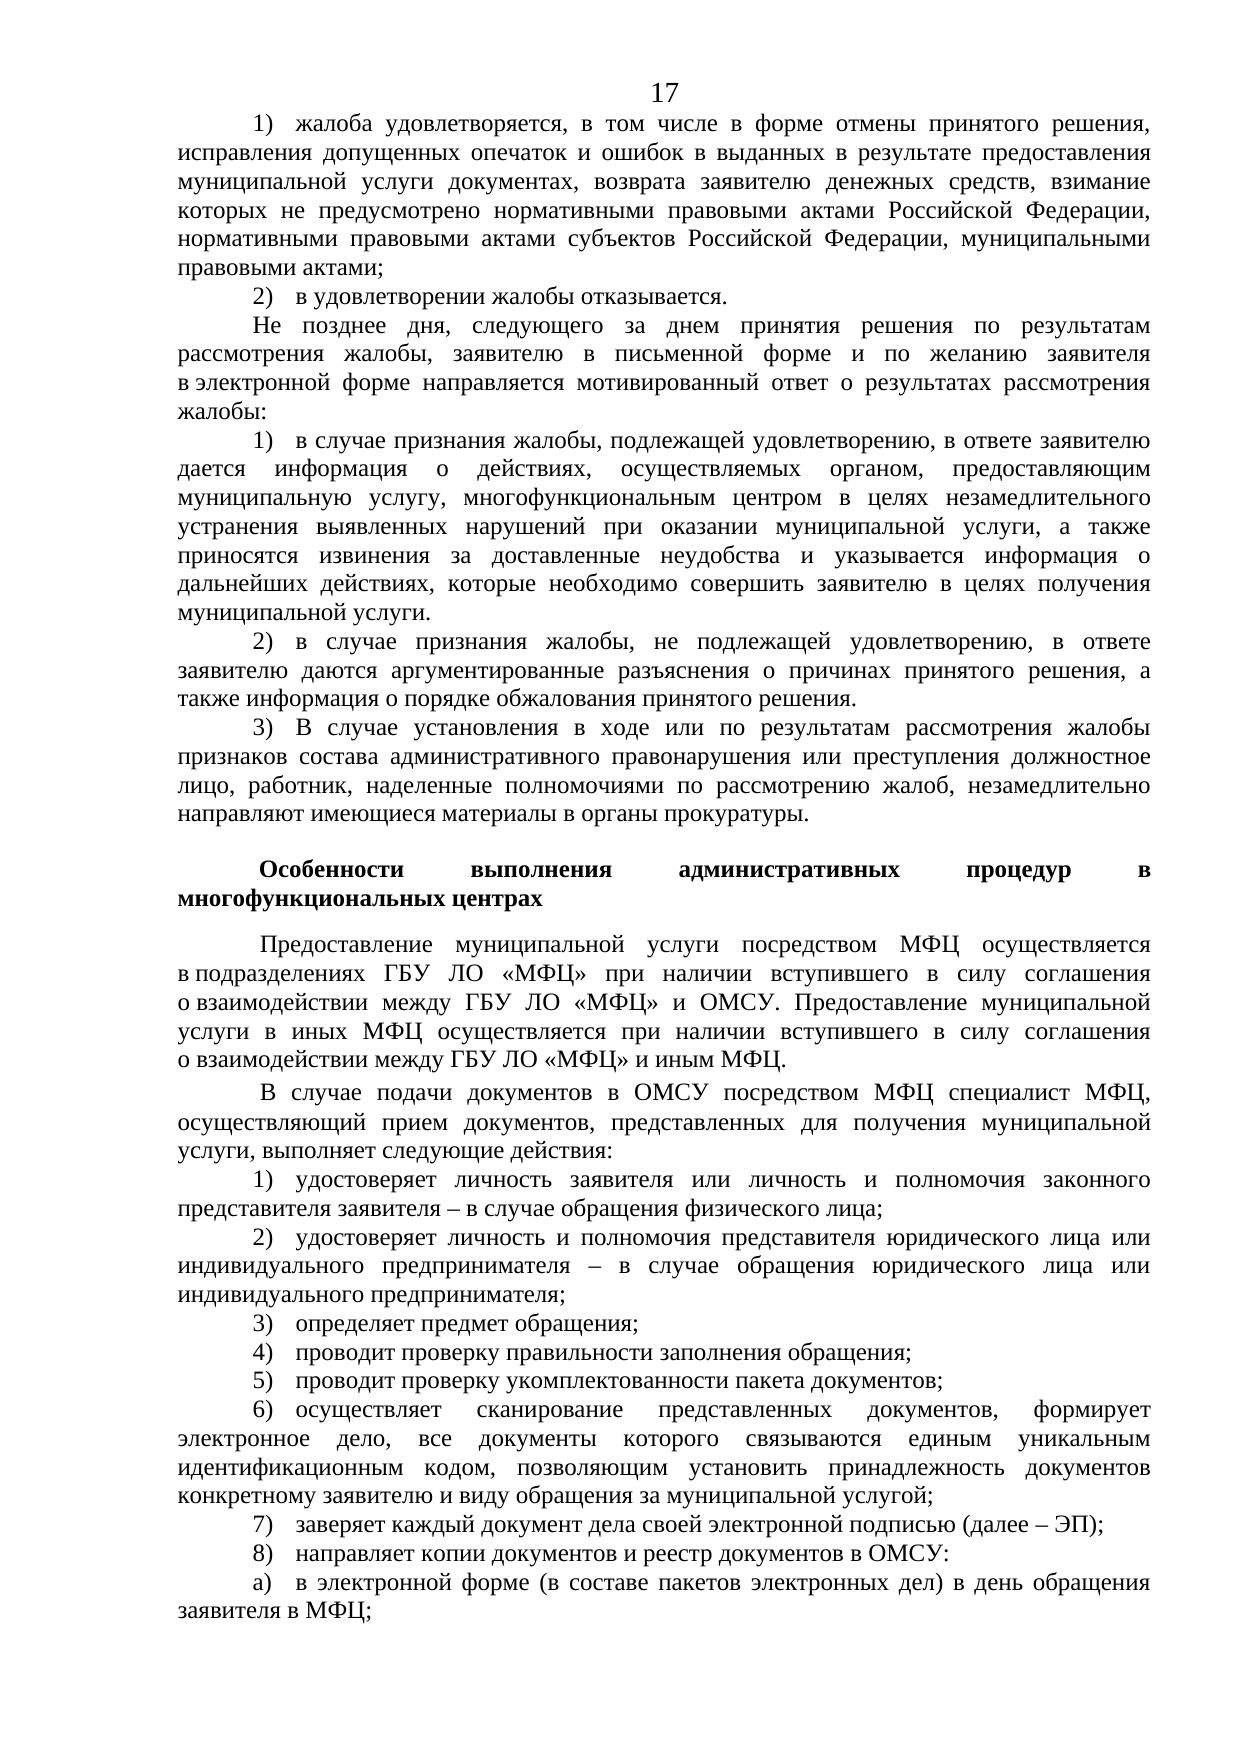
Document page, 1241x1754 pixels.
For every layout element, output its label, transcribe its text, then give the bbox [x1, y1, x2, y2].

subtitle Особенности выполнения административных процедур в многофункциональных центрах [177, 852, 1152, 912]
list проводит проверку правильности заполнения обращения; [177, 1337, 1152, 1366]
text Не позднее дня, следующего за днем принятия решения по результатам рассмотрения жалобы, заявителю в письменной форме и по желанию заявителя в электронной форме направляется мотивированный ответ о результатах рассмотрения жалобы: [177, 310, 1152, 425]
text В случае подачи документов в ОМСУ посредством МФЦ специалист МФЦ, осуществляющий прием документов, представленных для получения муниципальной услуги, выполняет следующие действия: [177, 1073, 1152, 1164]
list удостоверяет личность и полномочия представителя юридического лица или индивидуального предпринимателя – в случае обращения юридического лица или индивидуального предпринимателя; [177, 1222, 1152, 1308]
list жалоба удовлетворяется, в том числе в форме отмены принятого решения, исправления допущенных опечаток и ошибок в выданных в результате предоставления муниципальной услуги документах, возврата заявителю денежных средств, взимание которых не предусмотрено нормативными правовыми актами Российской Федерации, нормативными правовыми актами субъектов Российской Федерации, муниципальными правовыми актами; [177, 108, 1152, 281]
list в случае признания жалобы, подлежащей удовлетворению, в ответе заявителю дается информация о действиях, осуществляемых органом, предоставляющим муниципальную услугу, многофункциональным центром в целях незамедлительного устранения выявленных нарушений при оказании муниципальной услуги, а также приносятся извинения за доставленные неудобства и указывается информация о дальнейших действиях, которые необходимо совершить заявителю в целях получения муниципальной услуги. [177, 425, 1152, 626]
list в электронной форме (в составе пакетов электронных дел) в день обращения заявителя в МФЦ; [177, 1567, 1152, 1624]
list осуществляет сканирование представленных документов, формирует электронное дело, все документы которого связываются единым уникальным идентификационным кодом, позволяющим установить принадлежность документов конкретному заявителю и виду обращения за муниципальной услугой; [177, 1394, 1152, 1509]
text Предоставление муниципальной услуги посредством МФЦ осуществляется в подразделениях ГБУ ЛО «МФЦ» при наличии вступившего в силу соглашения о взаимодействии между ГБУ ЛО «МФЦ» и ОМСУ. Предоставление муниципальной услуги в иных МФЦ осуществляется при наличии вступившего в силу соглашения о взаимодействии между ГБУ ЛО «МФЦ» и иным МФЦ. [177, 925, 1152, 1073]
list определяет предмет обращения; [177, 1308, 1152, 1337]
list заверяет каждый документ дела своей электронной подписью (далее – ЭП); [177, 1509, 1152, 1538]
list удостоверяет личность заявителя или личность и полномочия законного представителя заявителя – в случае обращения физического лица; [177, 1164, 1152, 1222]
list В случае установления в ходе или по результатам рассмотрения жалобы признаков состава административного правонарушения или преступления должностное лицо, работник, наделенные полномочиями по рассмотрению жалоб, незамедлительно направляют имеющиеся материалы в органы прокуратуры. [177, 712, 1152, 827]
list в случае признания жалобы, не подлежащей удовлетворению, в ответе заявителю даются аргументированные разъяснения о причинах принятого решения, а также информация о порядке обжалования принятого решения. [177, 626, 1152, 712]
list в удовлетворении жалобы отказывается. [177, 281, 1152, 310]
list направляет копии документов и реестр документов в ОМСУ: [177, 1538, 1152, 1567]
list проводит проверку укомплектованности пакета документов; [177, 1366, 1152, 1394]
